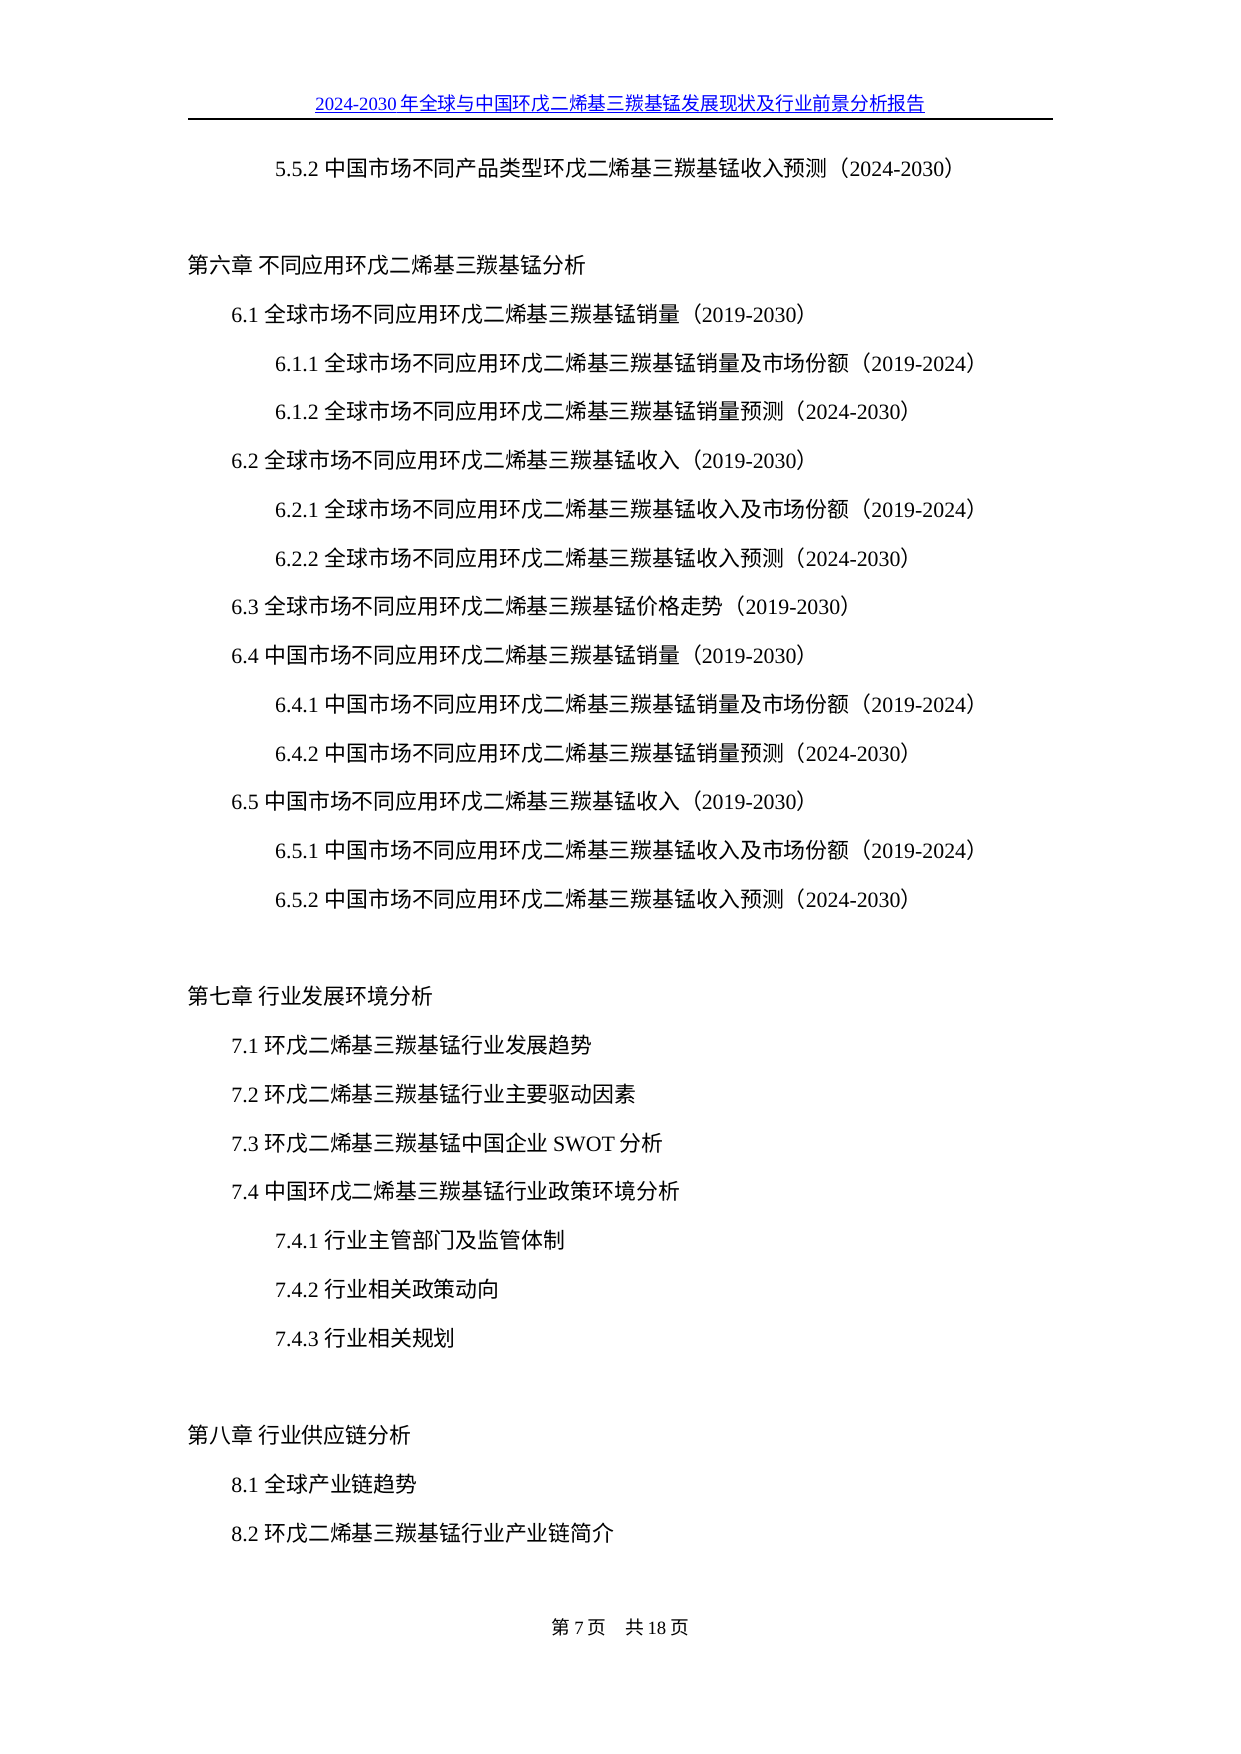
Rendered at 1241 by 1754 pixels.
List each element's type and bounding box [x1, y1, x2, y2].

text [187, 150, 1053, 1548]
